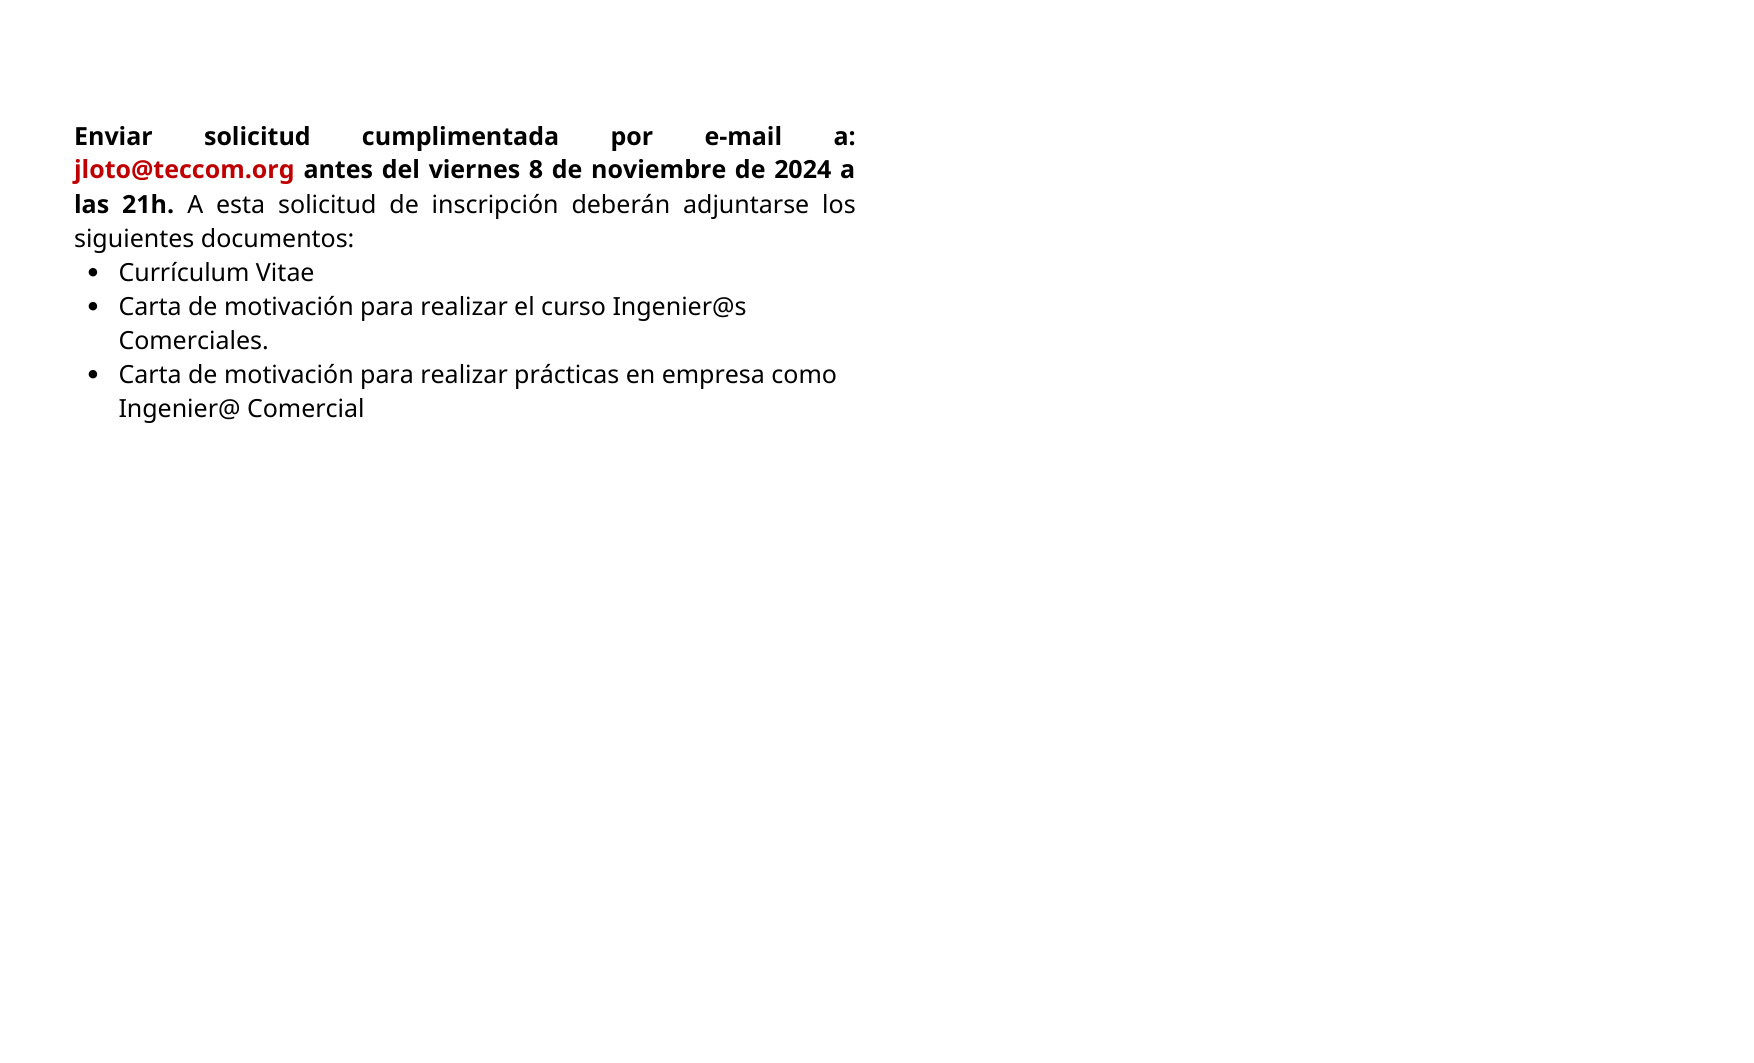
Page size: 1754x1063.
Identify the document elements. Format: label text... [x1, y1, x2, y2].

list Carta de motivación para realizar prácticas en empresa como Ingenier@ Comercial [89, 357, 856, 425]
text Enviar solicitud cumplimentada por e-mail a: jloto@teccom.org antes del viernes 8 de noviembre de 2024 a las 21h. A esta solicitud de inscripción deberán adjuntarse los siguientes documentos: [74, 118, 856, 254]
list Carta de motivación para realizar el curso Ingenier@s Comerciales. [89, 288, 856, 357]
list Currículum Vitae [89, 254, 856, 288]
